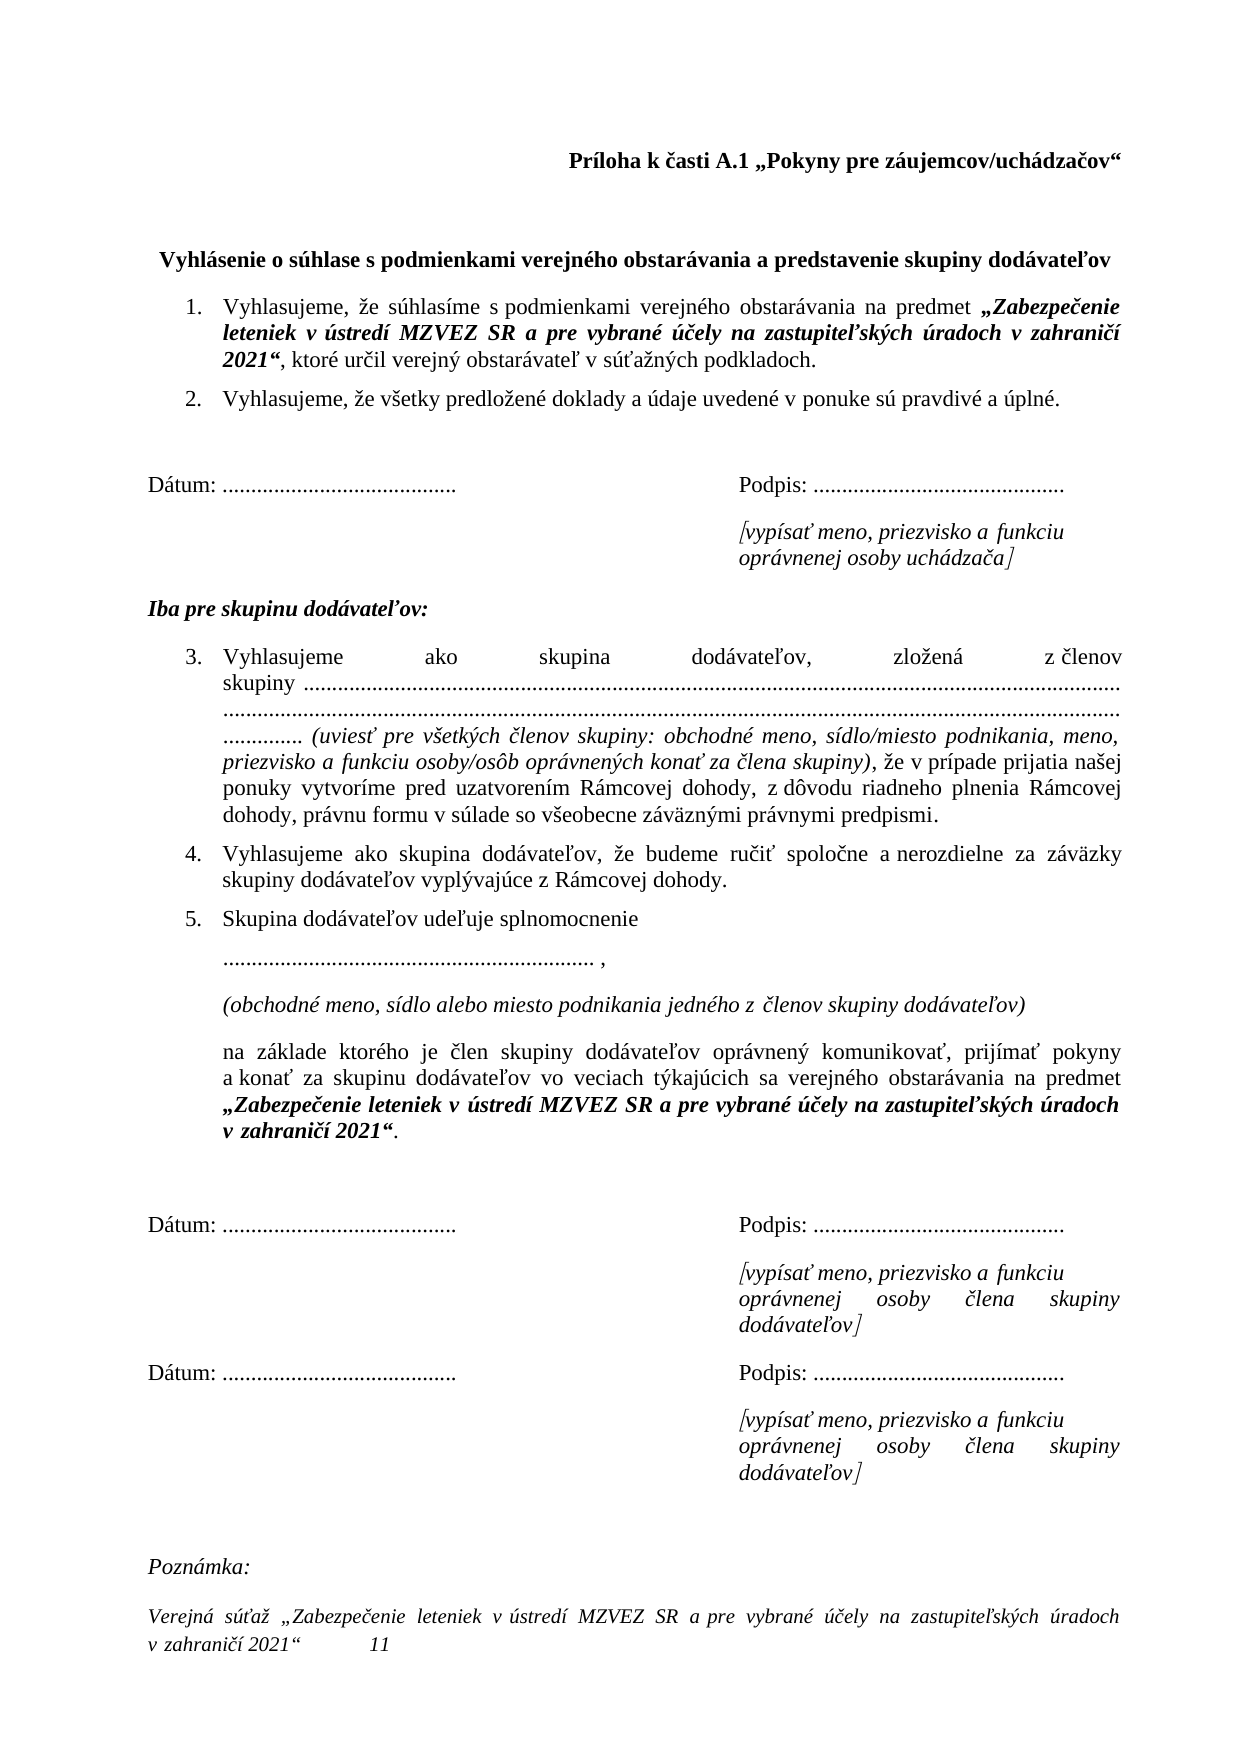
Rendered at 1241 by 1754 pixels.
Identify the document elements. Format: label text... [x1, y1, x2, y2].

text Príloha k časti A.1 „Pokyny pre záujemcov/uchádzačov“ [148, 148, 1122, 174]
text Poznámka: [148, 1553, 1047, 1579]
text vypísať meno, priezvisko a funkciu [148, 518, 1122, 544]
text na základe ktorého je člen skupiny dodávateľov oprávnený komunikovať, prijímať pokyny a konať za skupinu dodávateľov vo veciach týkajúcich sa verejného obstarávania na predmet „Zabezpečenie leteniek v ústredí MZVEZ SR a pre vybrané účely na zastupiteľských úradoch v zahraničí 2021“. [223, 1038, 1122, 1143]
text vypísať meno, priezvisko a funkciu [148, 1406, 1122, 1432]
text oprávnenej osoby uchádzača [664, 544, 1122, 571]
list Vyhlasujeme ako skupina dodávateľov, zložená z členov skupiny .......................................................................................................................................................................................................................................................................................................................... (uviesť pre všetkých členov skupiny: obchodné meno, sídlo/miesto podnikania, meno, priezvisko a funkciu osoby/osôb oprávnených konať za člena skupiny), že v prípade prijatia našej ponuky vytvoríme pred uzatvorením Rámcovej dohody, z dôvodu riadneho plnenia Rámcovej dohody, právnu formu v súlade so všeobecne záväznými právnymi predpismi. [185, 643, 1122, 827]
list Vyhlasujeme ako skupina dodávateľov, že budeme ručiť spoločne a nerozdielne za záväzky skupiny dodávateľov vyplývajúce z Rámcovej dohody. [185, 840, 1122, 892]
list Vyhlasujeme, že všetky predložené doklady a údaje uvedené v ponuke sú pravdivé a úplné. [185, 384, 1122, 411]
text (obchodné meno, sídlo alebo miesto podnikania jedného z členov skupiny dodávateľov) [185, 991, 1122, 1017]
list Vyhlasujeme, že súhlasíme s podmienkami verejného obstarávania na predmet „Zabezpečenie leteniek v ústredí MZVEZ SR a pre vybrané účely na zastupiteľských úradoch v zahraničí 2021“, ktoré určil verejný obstarávateľ v súťažných podkladoch. [185, 293, 1122, 372]
text Dátum: ......................................... Podpis: ............................................ [148, 1359, 1122, 1385]
text oprávnenej osoby člena skupiny dodávateľov [738, 1432, 1122, 1485]
list Skupina dodávateľov udeľuje splnomocnenie [185, 905, 1122, 931]
text ................................................................. , [185, 944, 1122, 970]
text Iba pre skupinu dodávateľov: [148, 596, 1122, 622]
text oprávnenej osoby člena skupiny dodávateľov [738, 1285, 1122, 1338]
text vypísať meno, priezvisko a funkciu [148, 1259, 1122, 1285]
text Dátum: ......................................... Podpis: ............................................ [148, 1212, 1122, 1238]
text vyhlásenie o súhlase s podmienkami verejného obstarávania a predstavenie skupiny dodávateľov [148, 246, 1122, 272]
text Dátum: ......................................... Podpis: ............................................ [148, 471, 1122, 497]
